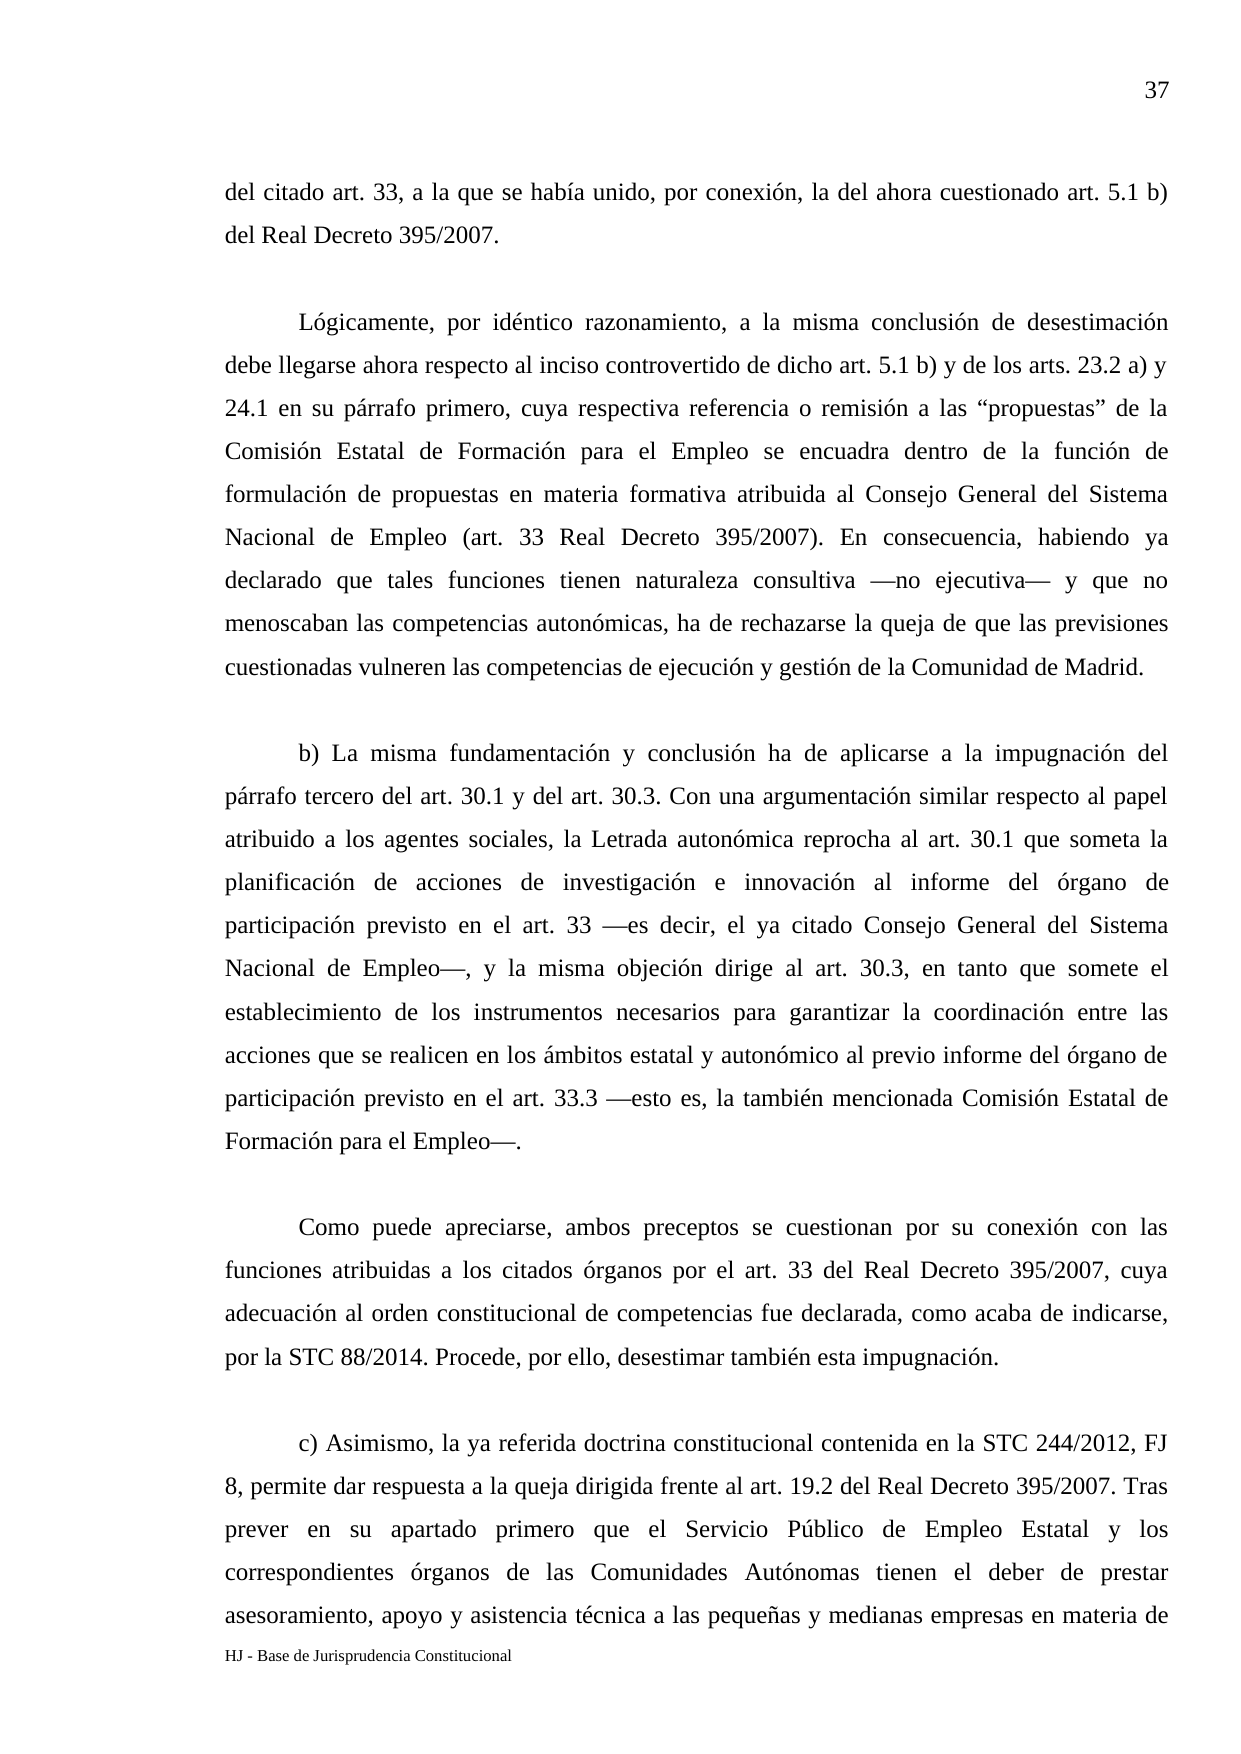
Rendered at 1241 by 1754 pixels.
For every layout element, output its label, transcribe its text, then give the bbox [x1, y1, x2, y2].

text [224, 1428, 1169, 1629]
text b) La misma fundamentación y conclusión ha de aplicarse a la impugnación del párrafo tercero del art. 30.1 y del art. 30.3. Con una argumentación similar respecto al papel atribuido a los agentes sociales, la Letrada autonómica reprocha al art. 30.1 que someta la planificación de acciones de investigación e innovación al informe del órgano de participación previsto en el art. 33 —es decir, el ya citado Consejo General del Sistema Nacional de Empleo—, y la misma objeción dirige al art. 30.3, en tanto que somete el establecimiento de los instrumentos necesarios para garantizar la coordinación entre las acciones que se realicen en los ámbitos estatal y autonómico al previo informe del órgano de participación previsto en el art. 33.3 —esto es, la también mencionada Comisión Estatal de Formación para el Empleo—. [224, 738, 1169, 1155]
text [224, 177, 1169, 249]
text Como puede apreciarse, ambos preceptos se cuestionan por su conexión con las funciones atribuidas a los citados órganos por el art. 33 del Real Decreto 395/2007, cuya adecuación al orden constitucional de competencias fue declarada, como acaba de indicarse, por la STC 88/2014. Procede, por ello, desestimar también esta impugnación. [224, 1212, 1169, 1370]
text Lógicamente, por idéntico razonamiento, a la misma conclusión de desestimación debe llegarse ahora respecto al inciso controvertido de dicho art. 5.1 b) y de los arts. 23.2 a) y 24.1 en su párrafo primero, cuya respectiva referencia o remisión a las “propuestas” de la Comisión Estatal de Formación para el Empleo se encuadra dentro de la función de formulación de propuestas en materia formativa atribuida al Consejo General del Sistema Nacional de Empleo (art. 33 Real Decreto 395/2007). En consecuencia, habiendo ya declarado que tales funciones tienen naturaleza consultiva —no ejecutiva— y que no menoscaban las competencias autonómicas, ha de rechazarse la queja de que las previsiones cuestionadas vulneren las competencias de ejecución y gestión de la Comunidad de Madrid. [224, 307, 1169, 680]
